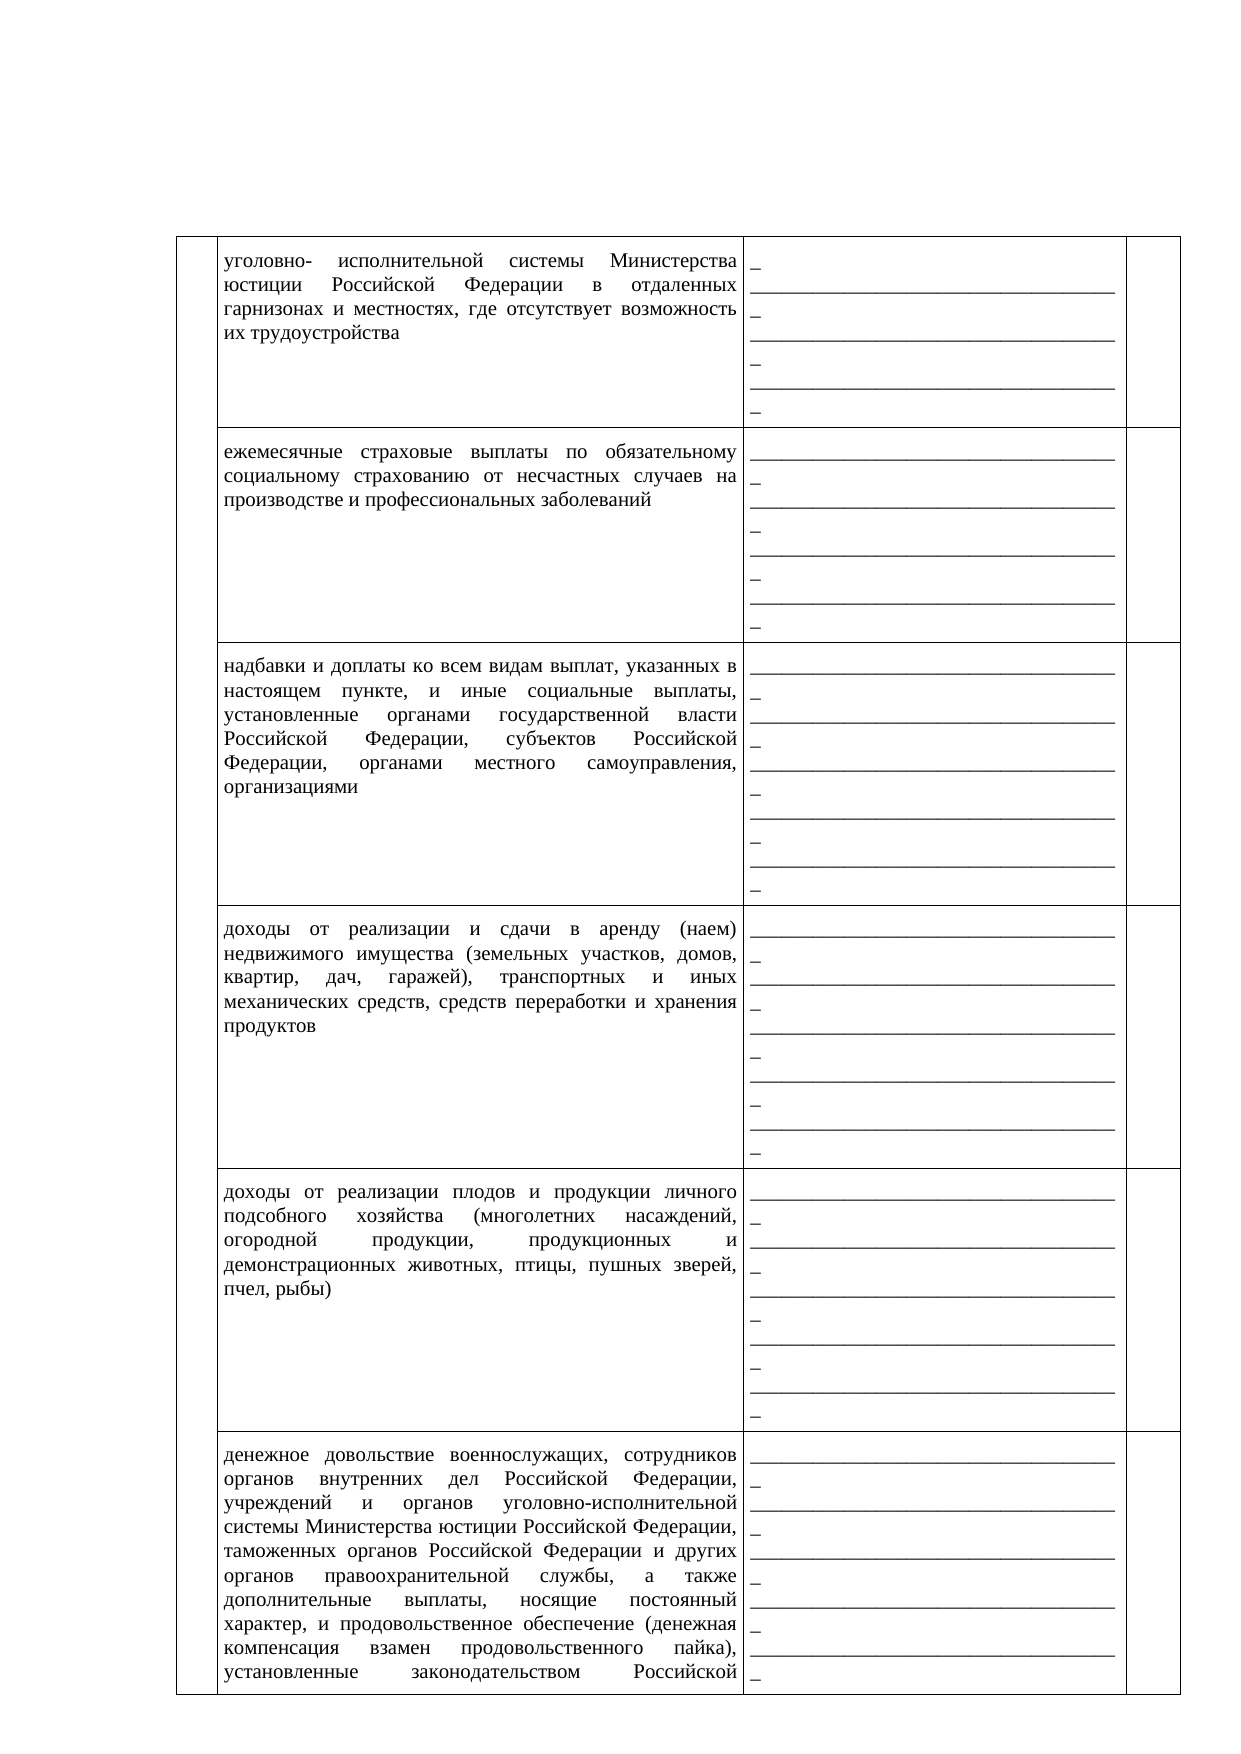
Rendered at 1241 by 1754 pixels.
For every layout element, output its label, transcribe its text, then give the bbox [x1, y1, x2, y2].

table_cell доходы от реализации и сдачи в аренду (наем) недвижимого имущества (земельных участков, домов, квартир, дач, гаражей), транспортных и иных механических средств, средств переработки и хранения продуктов [218, 906, 743, 1168]
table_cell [218, 237, 743, 427]
table_cell [1127, 1432, 1180, 1693]
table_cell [218, 1432, 743, 1693]
table_cell [1127, 1169, 1180, 1431]
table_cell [744, 1432, 1126, 1693]
table_cell [1127, 237, 1180, 427]
table_cell ежемесячные страховые выплаты по обязательному социальному страхованию от несчастных случаев на производстве и профессиональных заболеваний [218, 428, 743, 642]
table_cell [1127, 643, 1180, 905]
table_cell надбавки и доплаты ко всем видам выплат, указанных в настоящем пункте, и иные социальные выплаты, установленные органами государственной власти Российской Федерации, субъектов Российской Федерации, органами местного самоуправления, организациями [218, 643, 743, 905]
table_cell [744, 237, 1126, 427]
table_cell доходы от реализации плодов и продукции личного подсобного хозяйства (многолетних насаждений, огородной продукции, продукционных и демонстрационных животных, птицы, пушных зверей, пчел, рыбы) [218, 1169, 743, 1431]
table_cell [1127, 906, 1180, 1168]
table_cell [1127, 428, 1180, 642]
table_cell ____________________________________ ____________________________________ ____________________________________ ____________________________________ [744, 428, 1126, 642]
